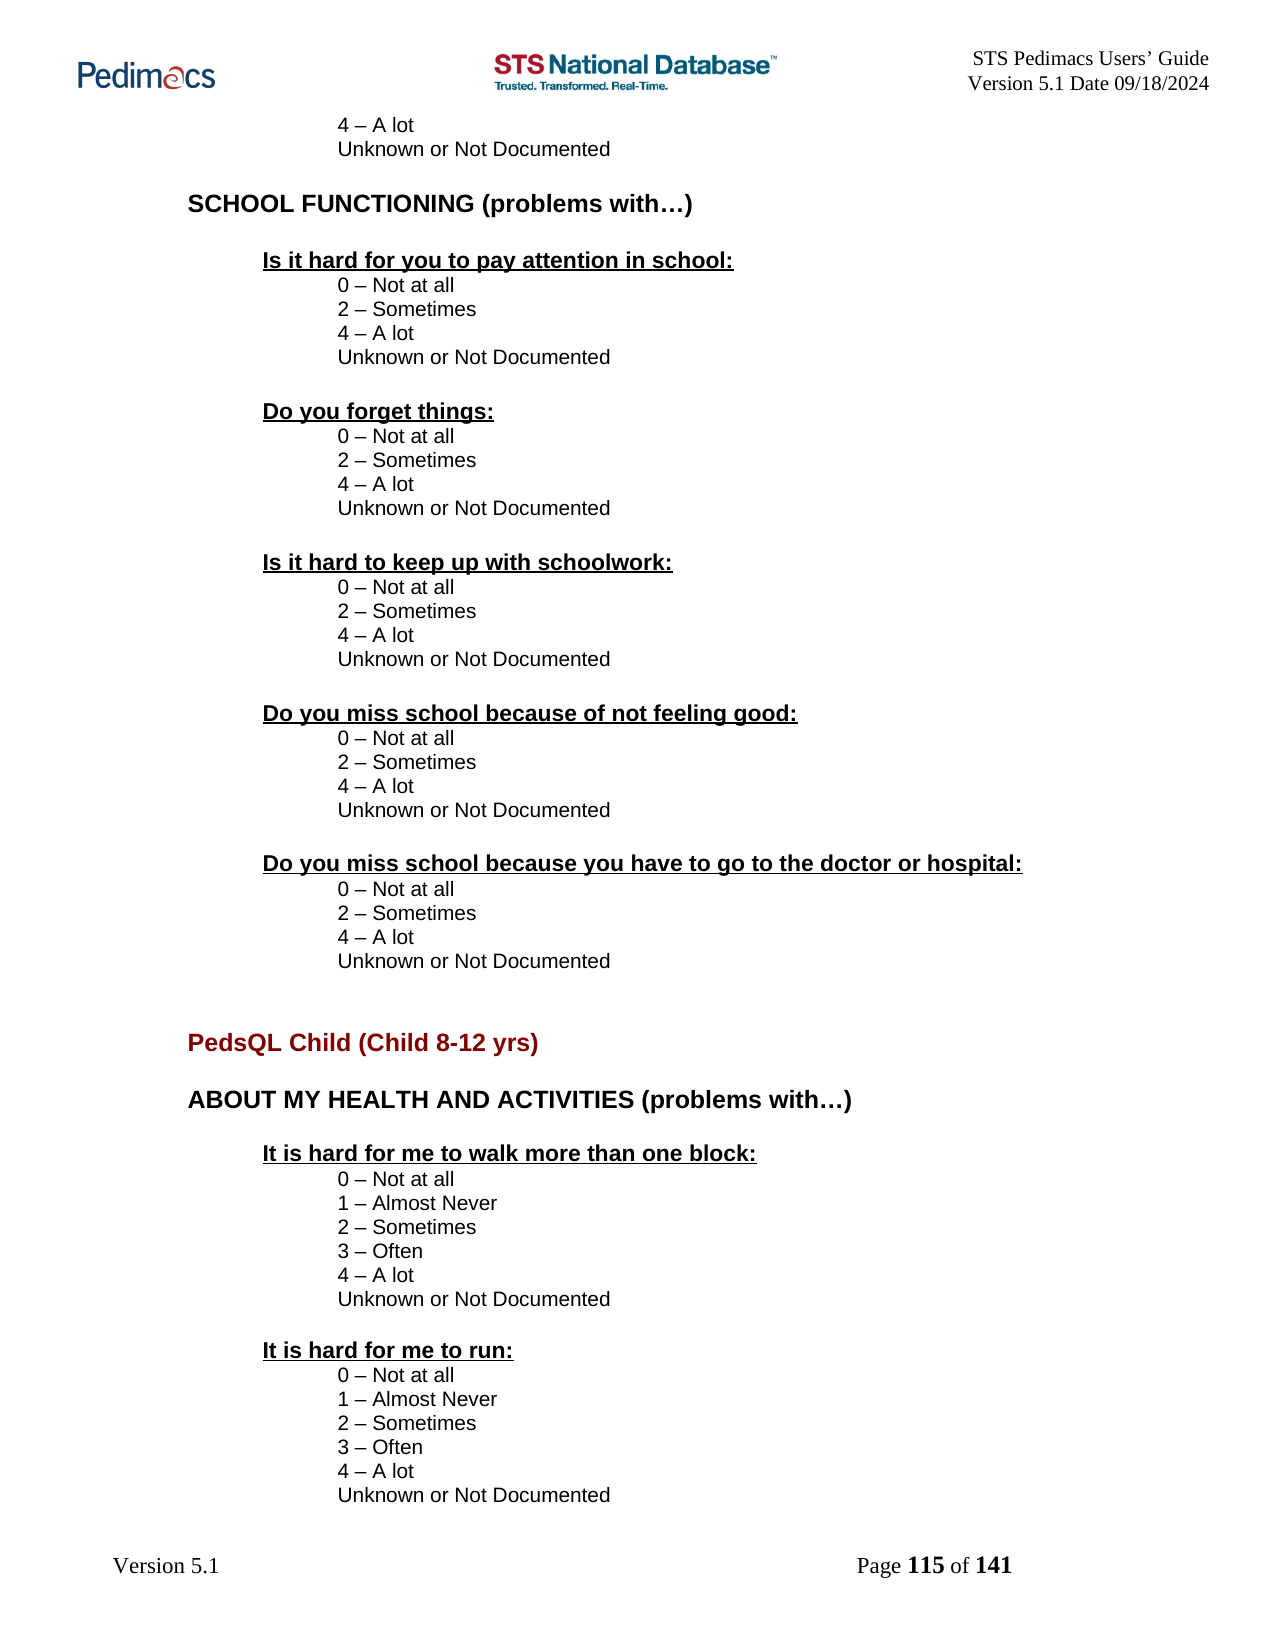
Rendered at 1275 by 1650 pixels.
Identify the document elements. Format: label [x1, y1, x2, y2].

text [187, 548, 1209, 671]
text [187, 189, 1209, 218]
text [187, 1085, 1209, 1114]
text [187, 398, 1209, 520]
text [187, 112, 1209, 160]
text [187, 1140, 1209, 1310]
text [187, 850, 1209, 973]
picture [62, 56, 241, 96]
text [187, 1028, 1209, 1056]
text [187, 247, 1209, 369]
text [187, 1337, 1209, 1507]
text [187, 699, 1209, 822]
picture [487, 47, 788, 100]
